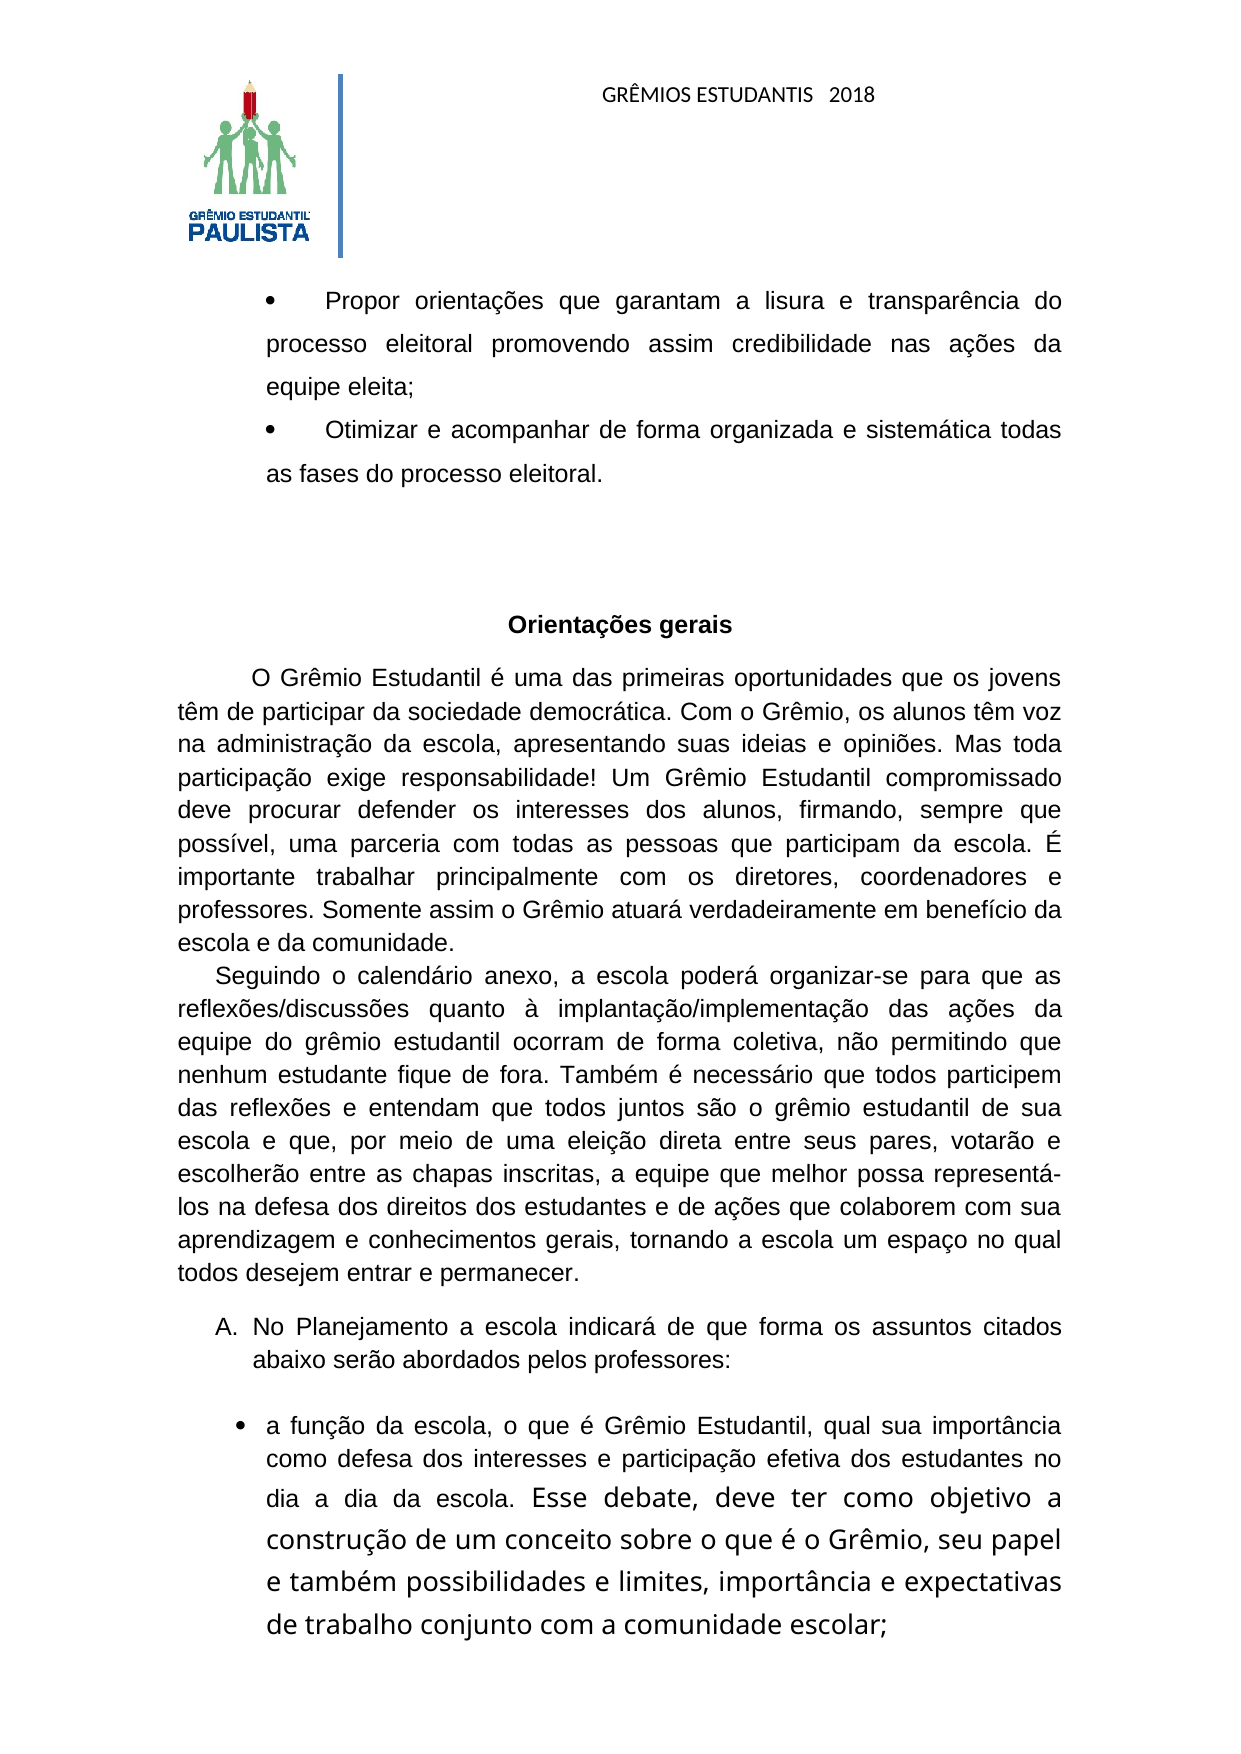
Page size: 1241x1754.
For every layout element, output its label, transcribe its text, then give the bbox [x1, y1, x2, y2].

text Seguindo o calendário anexo, a escola poderá organizar-se para que as reflexões/discussões quanto à implantação/implementação das ações da equipe do grêmio estudantil ocorram de forma coletiva, não permitindo que nenhum estudante fique de fora. Também é necessário que todos participem das reflexões e entendam que todos juntos são o grêmio estudantil de sua escola e que, por meio de uma eleição direta entre seus pares, votarão e escolherão entre as chapas inscritas, a equipe que melhor possa representá-los na defesa dos direitos dos estudantes e de ações que colaborem com sua aprendizagem e conhecimentos gerais, tornando a escola um espaço no qual todos desejem entrar e permanecer. [177, 961, 1063, 1287]
list a função da escola, o que é Grêmio Estudantil, qual sua importância como defesa dos interesses e participação efetiva dos estudantes no dia a dia da escola. Esse debate, deve ter como objetivo a construção de um conceito sobre o que é o Grêmio, seu papel e também possibilidades e limites, importância e expectativas de trabalho conjunto com a comunidade escolar; [236, 1411, 1063, 1642]
list Otimizar e acompanhar de forma organizada e sistemática todas as fases do processo eleitoral. [266, 416, 1063, 487]
list Propor orientações que garantam a lisura e transparência do processo eleitoral promovendo assim credibilidade nas ações da equipe eleita; [266, 286, 1063, 401]
text O Grêmio Estudantil é uma das primeiras oportunidades que os jovens têm de participar da sociedade democrática. Com o Grêmio, os alunos têm voz na administração da escola, apresentando suas ideias e opiniões. Mas toda participação exige responsabilidade! Um Grêmio Estudantil compromissado deve procurar defender os interesses dos alunos, firmando, sempre que possível, uma parceria com todas as pessoas que participam da escola. É importante trabalhar principalmente com os diretores, coordenadores e professores. Somente assim o Grêmio atuará verdadeiramente em benefício da escola e da comunidade. [177, 663, 1063, 956]
text Orientações gerais [177, 609, 1063, 638]
list No Planejamento a escola indicará de que forma os assuntos citados abaixo serão abordados pelos professores: [215, 1312, 1063, 1373]
picture [189, 79, 324, 252]
